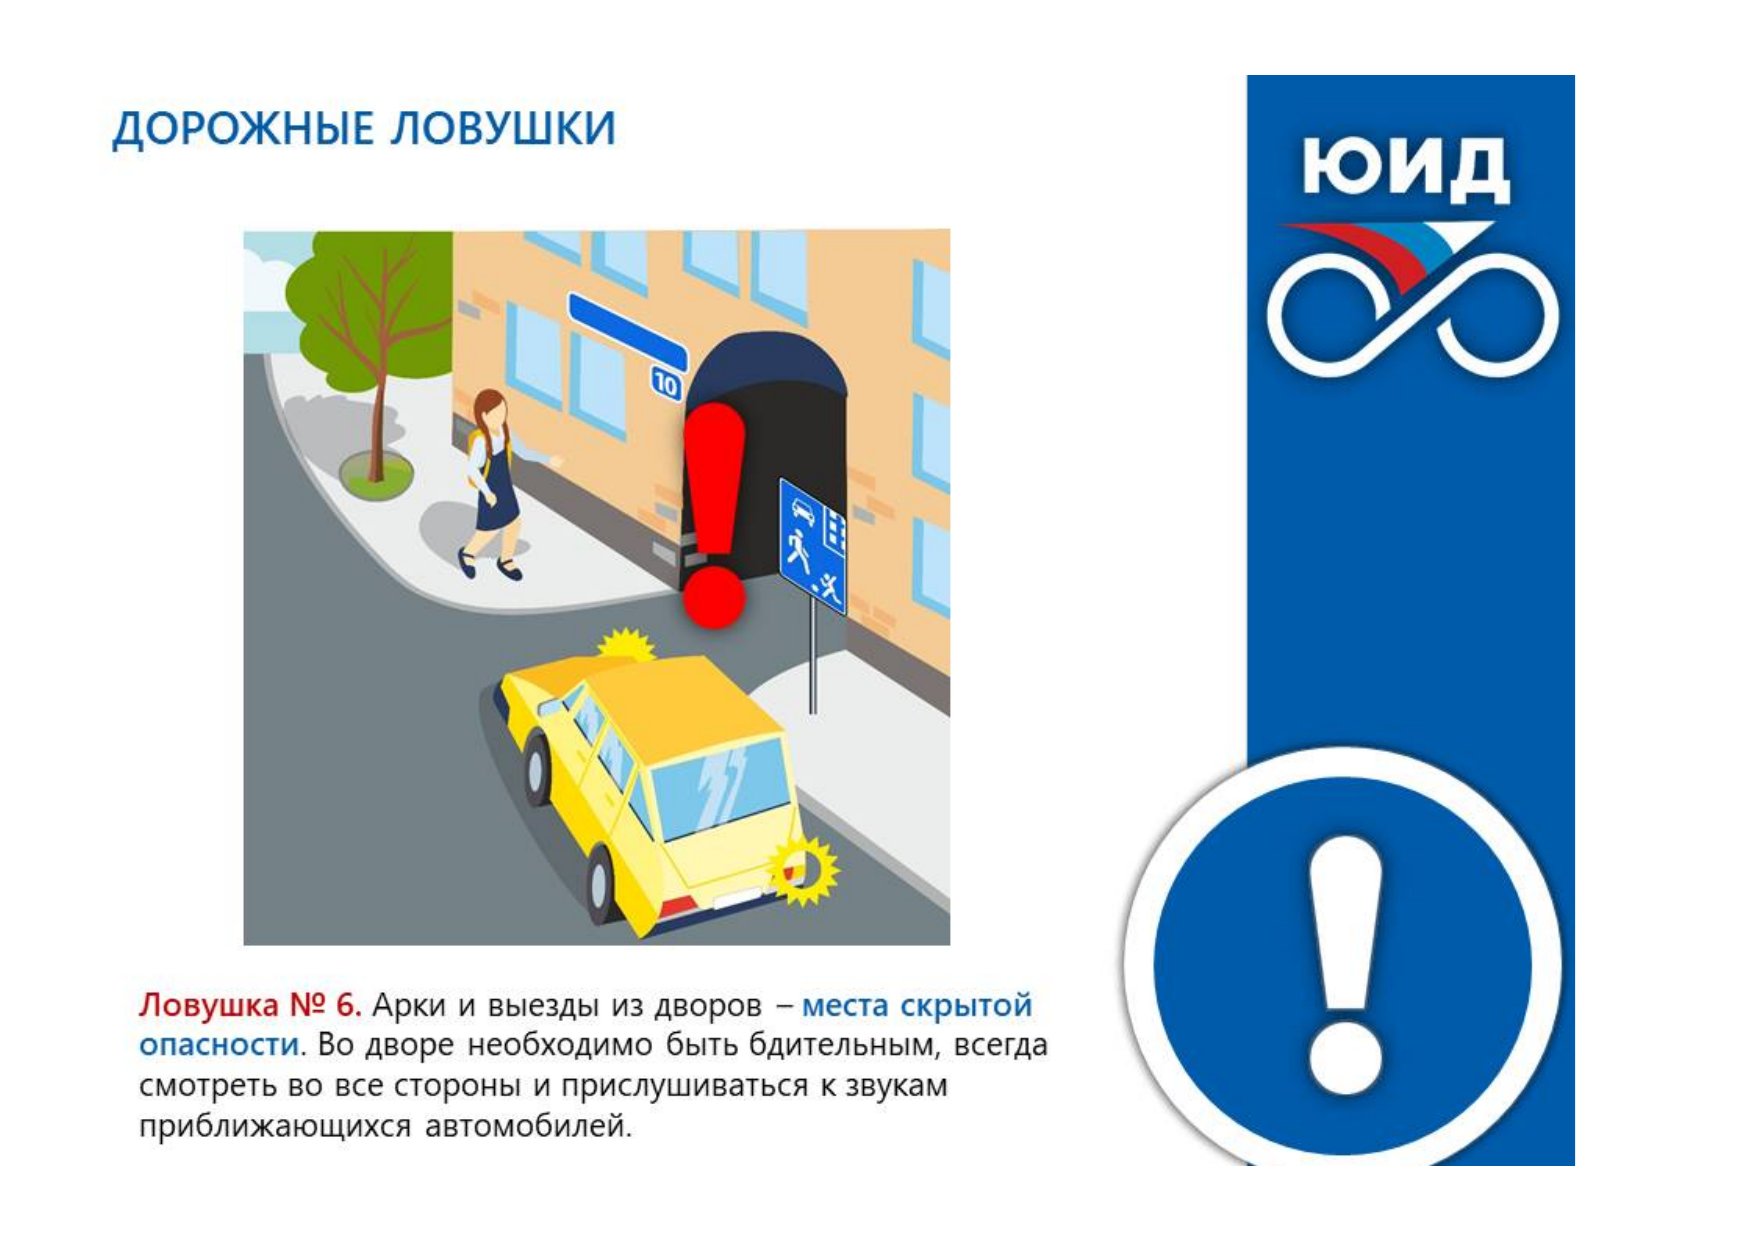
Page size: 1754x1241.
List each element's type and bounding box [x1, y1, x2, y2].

picture [75, 75, 1575, 1166]
